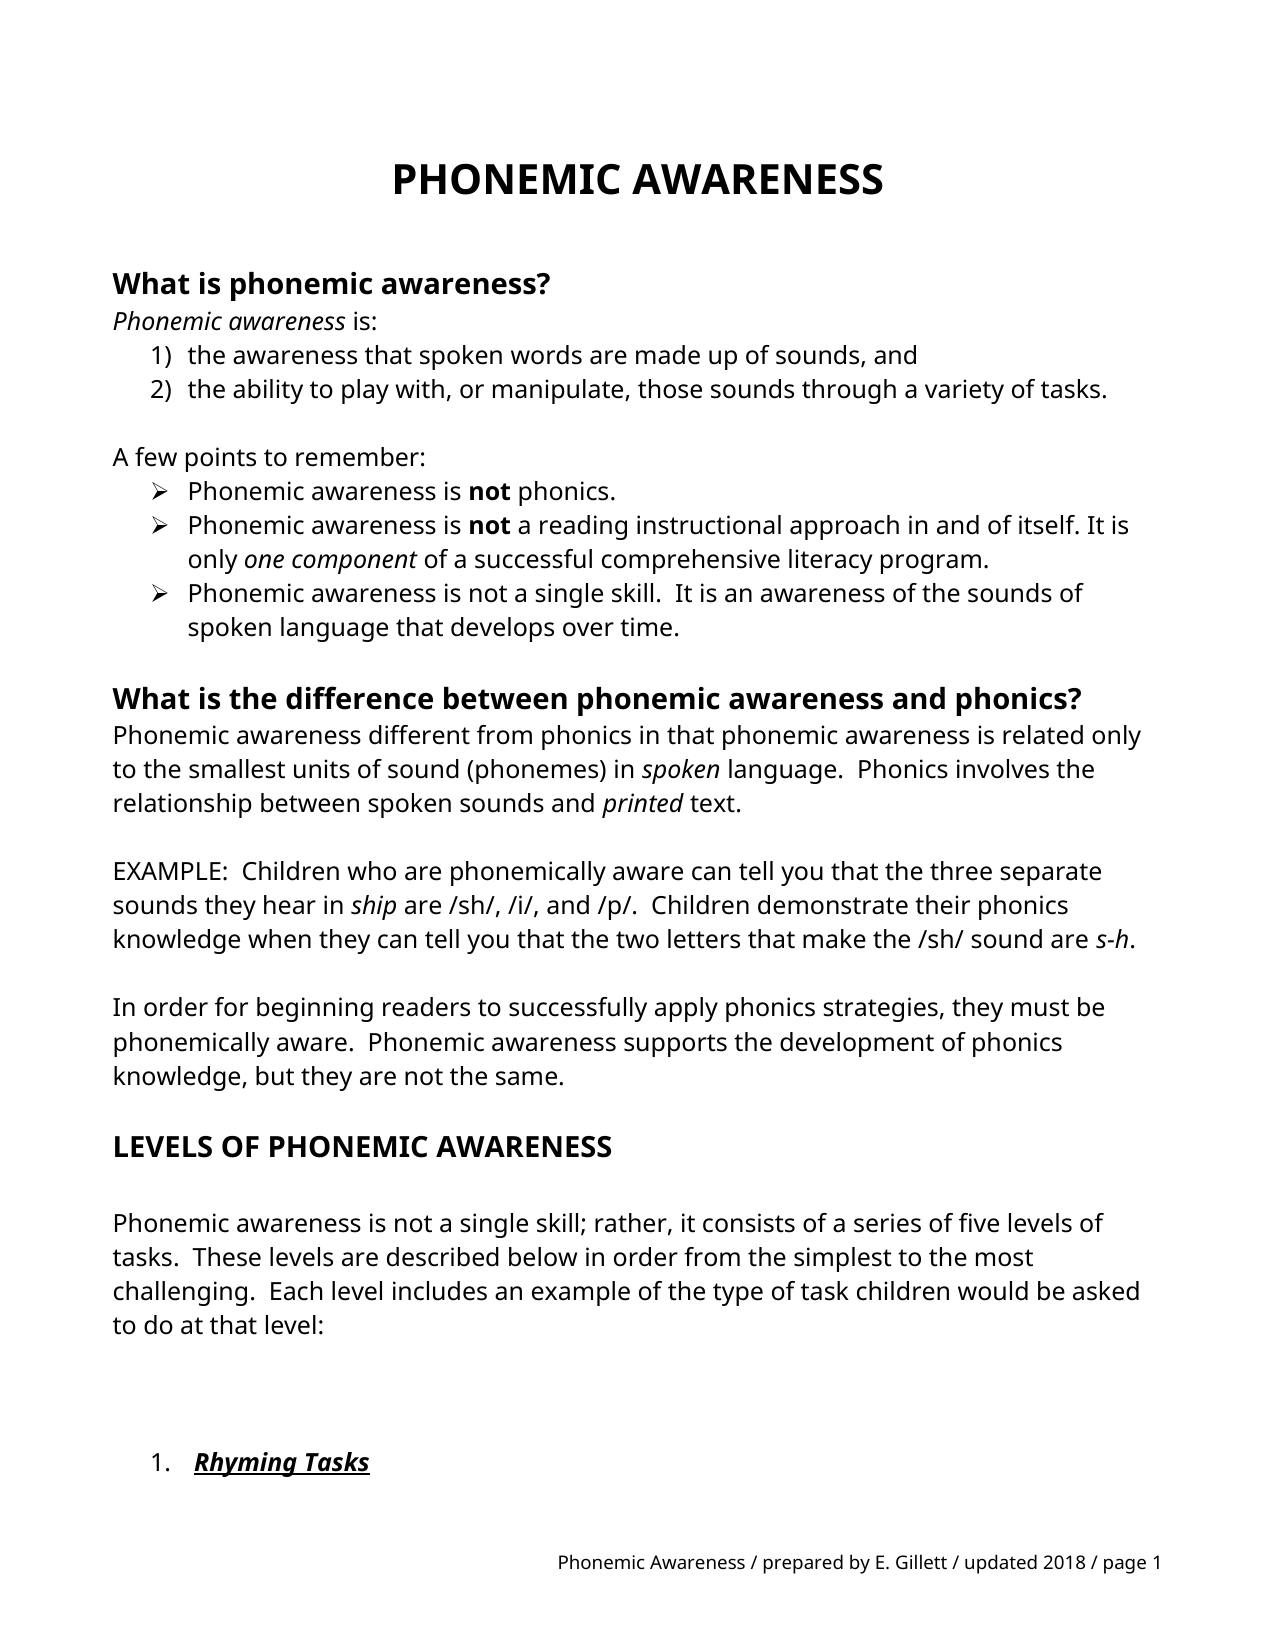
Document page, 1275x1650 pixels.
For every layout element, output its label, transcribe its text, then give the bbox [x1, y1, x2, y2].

list the ability to play with, or manipulate, those sounds through a variety of tasks. [150, 371, 1162, 405]
text Phonemic awareness is: [112, 303, 1162, 337]
text Phonemic awareness is not a single skill; rather, it consists of a series of five levels of tasks. These levels are described below in order from the simplest to the most challenging. Each level includes an example of the type of task children would be asked to do at that level: [112, 1206, 1162, 1342]
list Phonemic awareness is not phonics. [150, 473, 1162, 508]
text In order for beginning readers to successfully apply phonics strategies, they must be phonemically aware. Phonemic awareness supports the development of phonics knowledge, but they are not the same. [112, 990, 1162, 1092]
text LEVELS OF PHONEMIC AWARENESS [112, 1126, 1162, 1166]
list the awareness that spoken words are made up of sounds, and [150, 337, 1162, 371]
list Phonemic awareness is not a single skill. It is an awareness of the sounds of spoken language that develops over time. [150, 576, 1162, 644]
text EXAMPLE: Children who are phonemically aware can tell you that the three separate sounds they hear in ship are /sh/, /i/, and /p/. Children demonstrate their phonics knowledge when they can tell you that the two letters that make the /sh/ sound are s-h. [112, 854, 1162, 956]
list Phonemic awareness is not a reading instructional approach in and of itself. It is only one component of a successful comprehensive literacy program. [150, 508, 1162, 576]
list Rhyming Tasks [150, 1444, 1162, 1478]
text What is the difference between phonemic awareness and phonics? [112, 678, 1162, 718]
text What is phonemic awareness? [112, 263, 1162, 303]
text Phonemic awareness different from phonics in that phonemic awareness is related only to the smallest units of sound (phonemes) in spoken language. Phonics involves the relationship between spoken sounds and printed text. [112, 718, 1162, 820]
title PHONEMIC AWARENESS [112, 150, 1162, 207]
text A few points to remember: [112, 439, 1162, 473]
